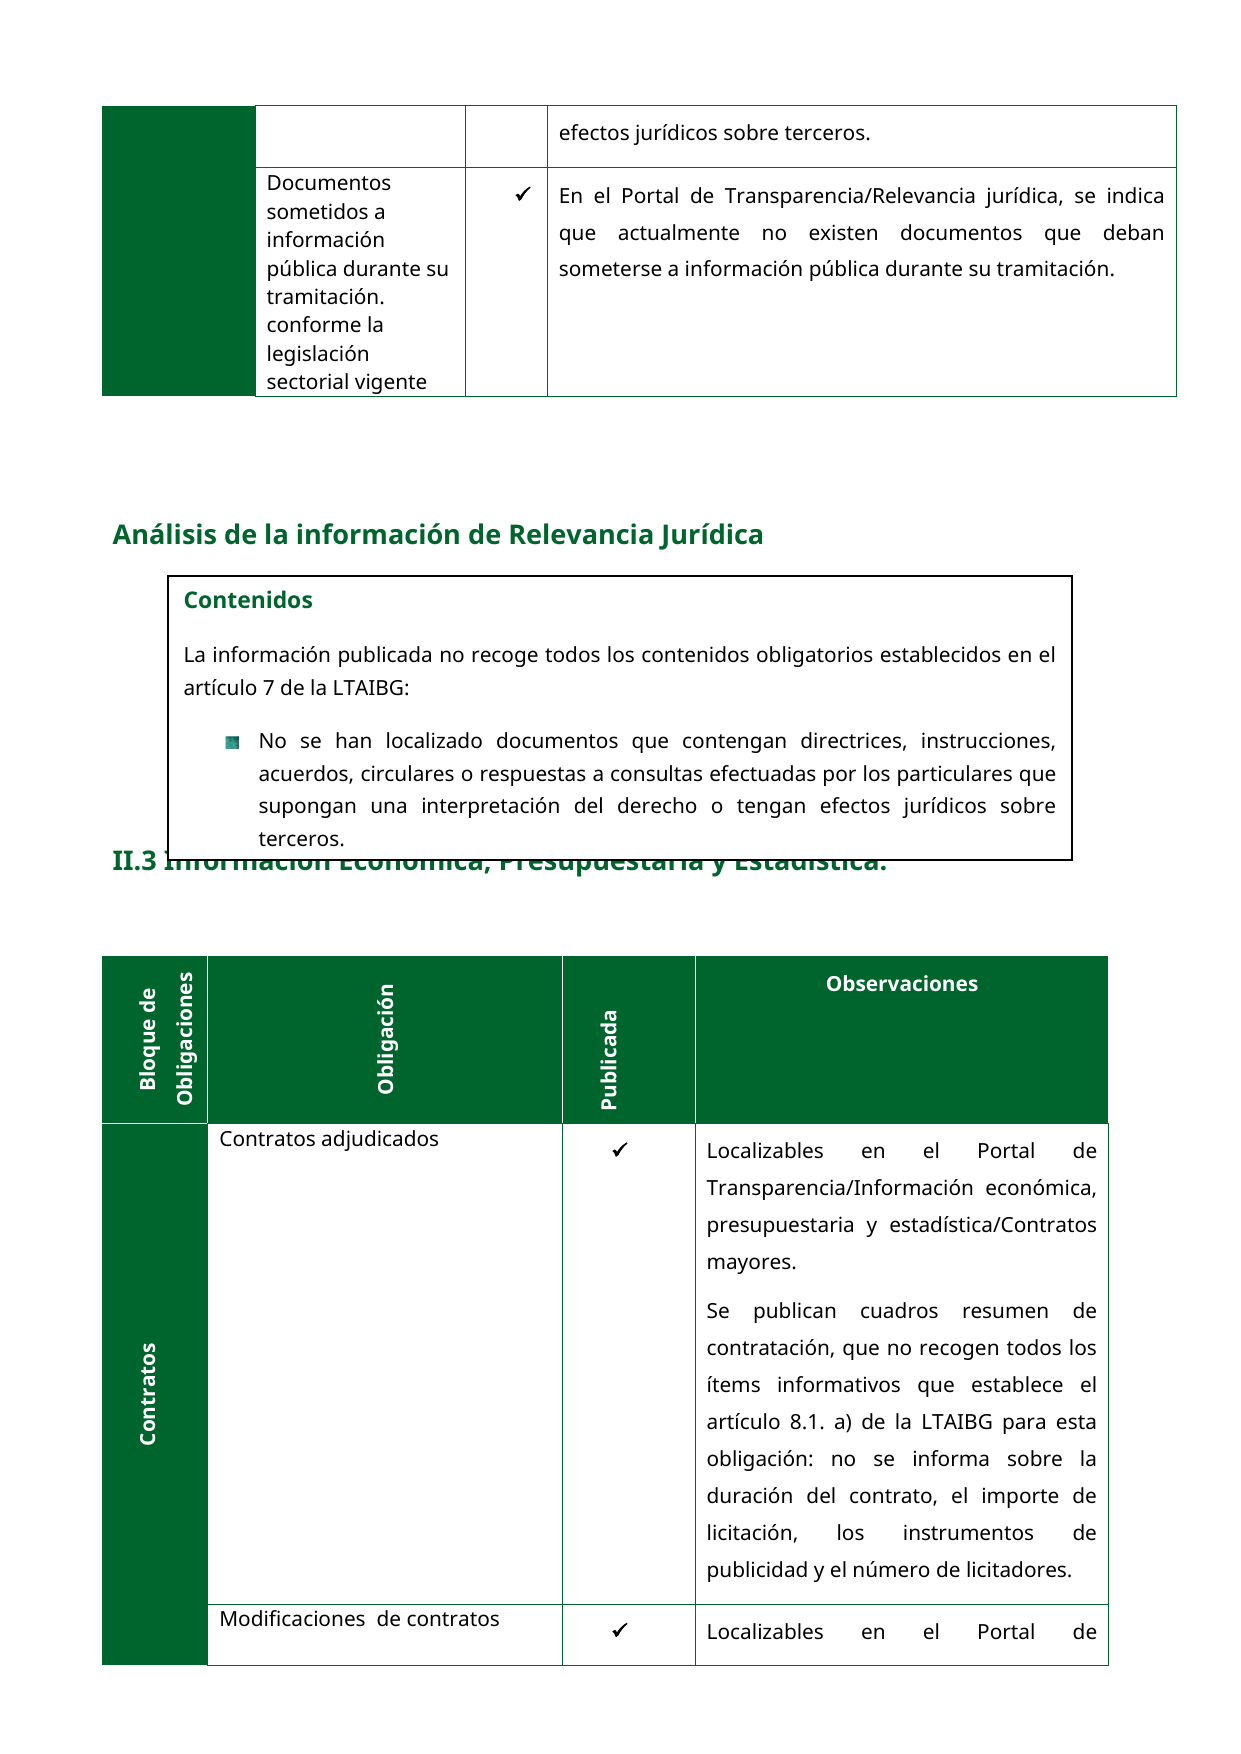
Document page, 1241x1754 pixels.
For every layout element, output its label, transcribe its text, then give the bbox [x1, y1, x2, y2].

table_cell Documentos sometidos a información pública durante su tramitación. conforme la legislación sectorial vigente [256, 168, 465, 396]
table_cell [466, 168, 547, 396]
table_header Obligación [208, 956, 562, 1123]
table_cell [563, 1605, 695, 1665]
table_cell [563, 1124, 695, 1603]
text II.3 Información Económica, Presupuestaria y Estadística. [112, 842, 1165, 878]
table_cell Contratos adjudicados [208, 1124, 562, 1603]
table_header Bloque de Obligaciones [102, 956, 207, 1123]
text Análisis de la información de Relevancia Jurídica [112, 516, 1165, 552]
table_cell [696, 1605, 1108, 1665]
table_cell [548, 106, 1176, 167]
picture [221, 732, 239, 749]
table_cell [256, 106, 465, 167]
table_cell Localizables en el Portal de Transparencia/Información económica, presupuestaria y estadística/Contratos mayores. Se publican cuadros resumen de contratación, que no recogen todos los ítems informativos que establece el artículo 8.1. a) de la LTAIBG para esta obligación: no se informa sobre la duración del contrato, el importe de licitación, los instrumentos de publicidad y el número de licitadores. [696, 1124, 1108, 1603]
table_cell [102, 106, 255, 396]
table_header Observaciones [696, 956, 1108, 1123]
table_header Publicada [563, 956, 695, 1123]
table_cell En el Portal de Transparencia/Relevancia jurídica, se indica que actualmente no existen documentos que deban someterse a información pública durante su tramitación. [548, 168, 1176, 396]
table_cell [466, 106, 547, 167]
table_cell Contratos [102, 1124, 207, 1665]
table_cell Modificaciones de contratos [208, 1605, 562, 1665]
